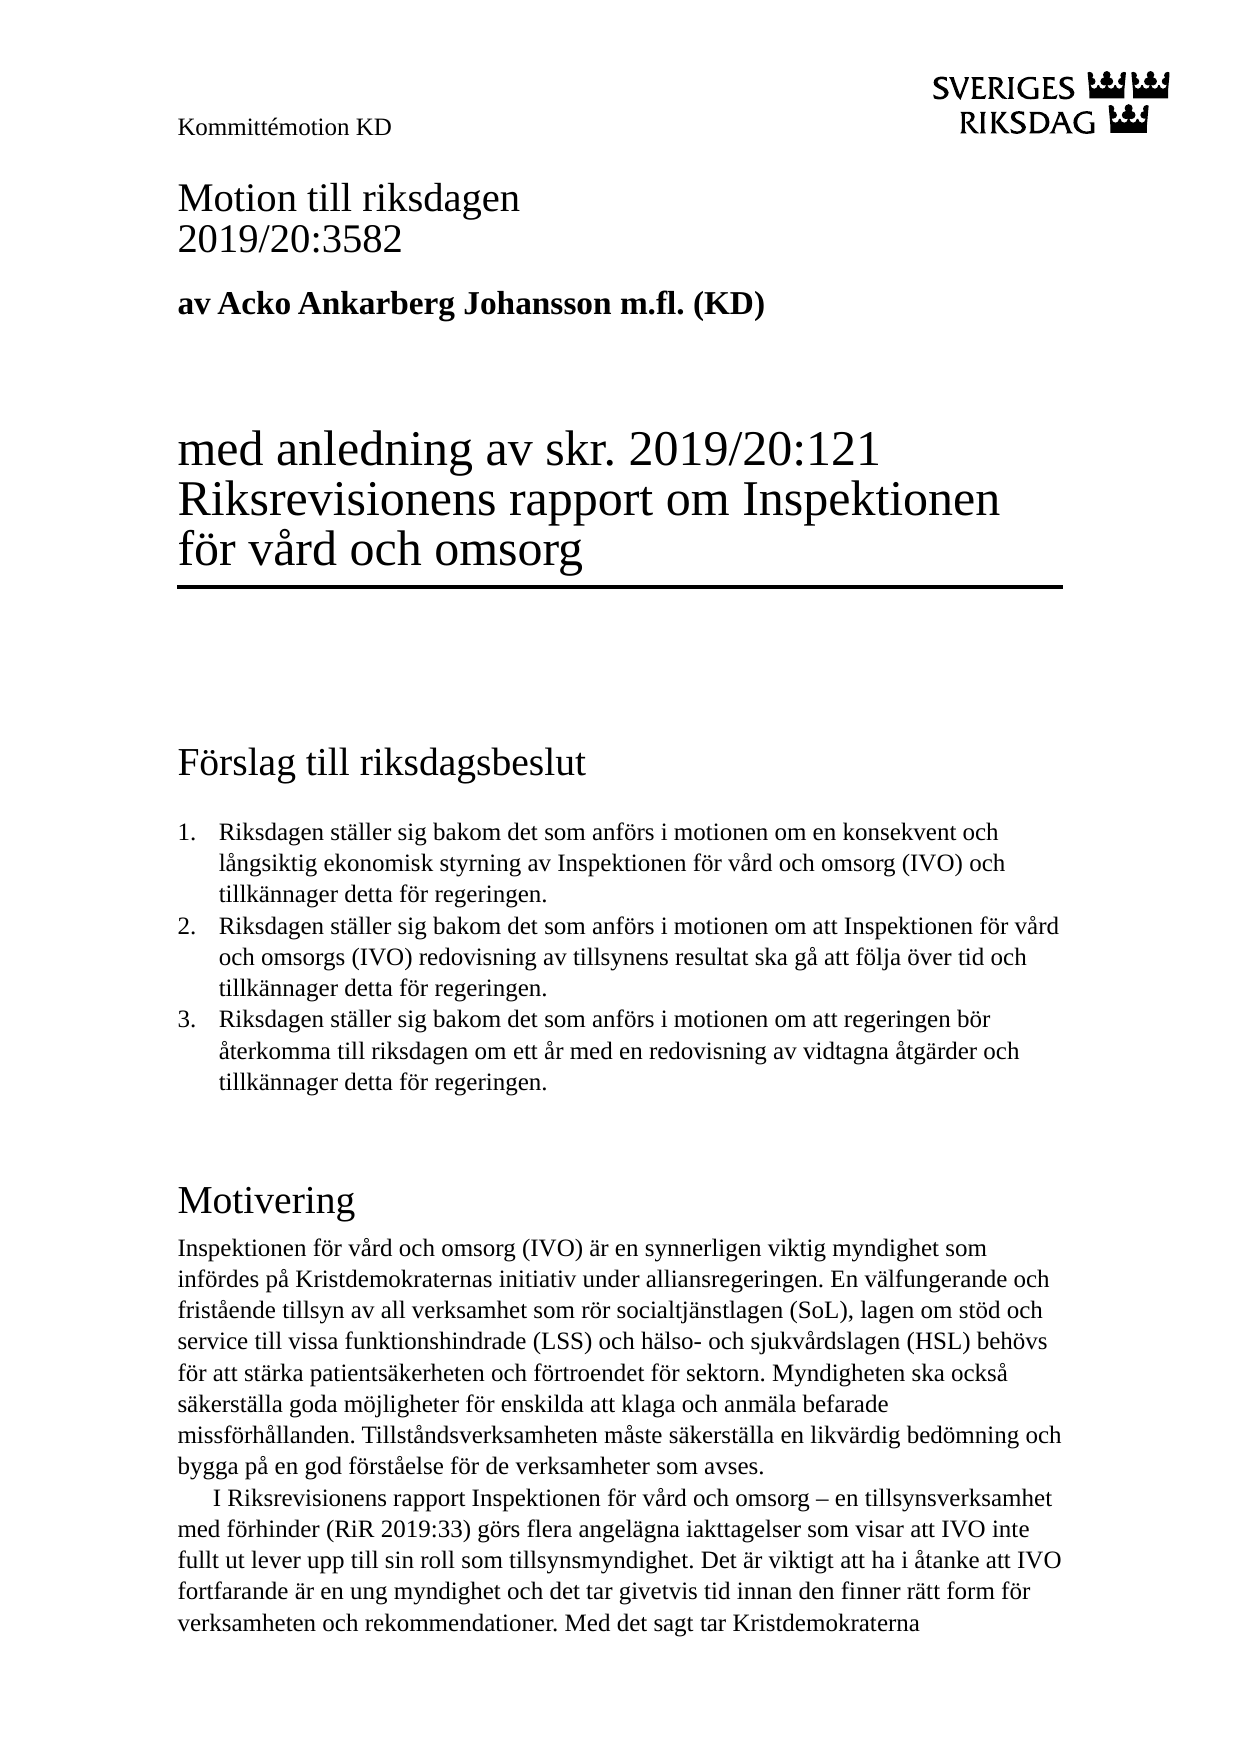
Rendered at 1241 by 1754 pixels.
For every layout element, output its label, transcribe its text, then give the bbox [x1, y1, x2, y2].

text Inspektionen för vård och omsorg (IVO) är en synnerligen viktig myndighet som infördes på Kristdemokraternas initiativ under alliansregeringen. En välfungerande och fristående tillsyn av all verksamhet som rör socialtjänstlagen (SoL), lagen om stöd och service till vissa funktionshindrade (LSS) och hälso- och sjukvårdslagen (HSL) behövs för att stärka patientsäkerheten och förtroendet för sektorn. Myndigheten ska också säkerställa goda möjligheter för enskilda att klaga och anmäla befarade missförhållanden. Tillståndsverksamheten måste säkerställa en likvärdig bedömning och bygga på en god förståelse för de verksamheter som avses. [177, 1230, 1063, 1480]
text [177, 1480, 1063, 1636]
